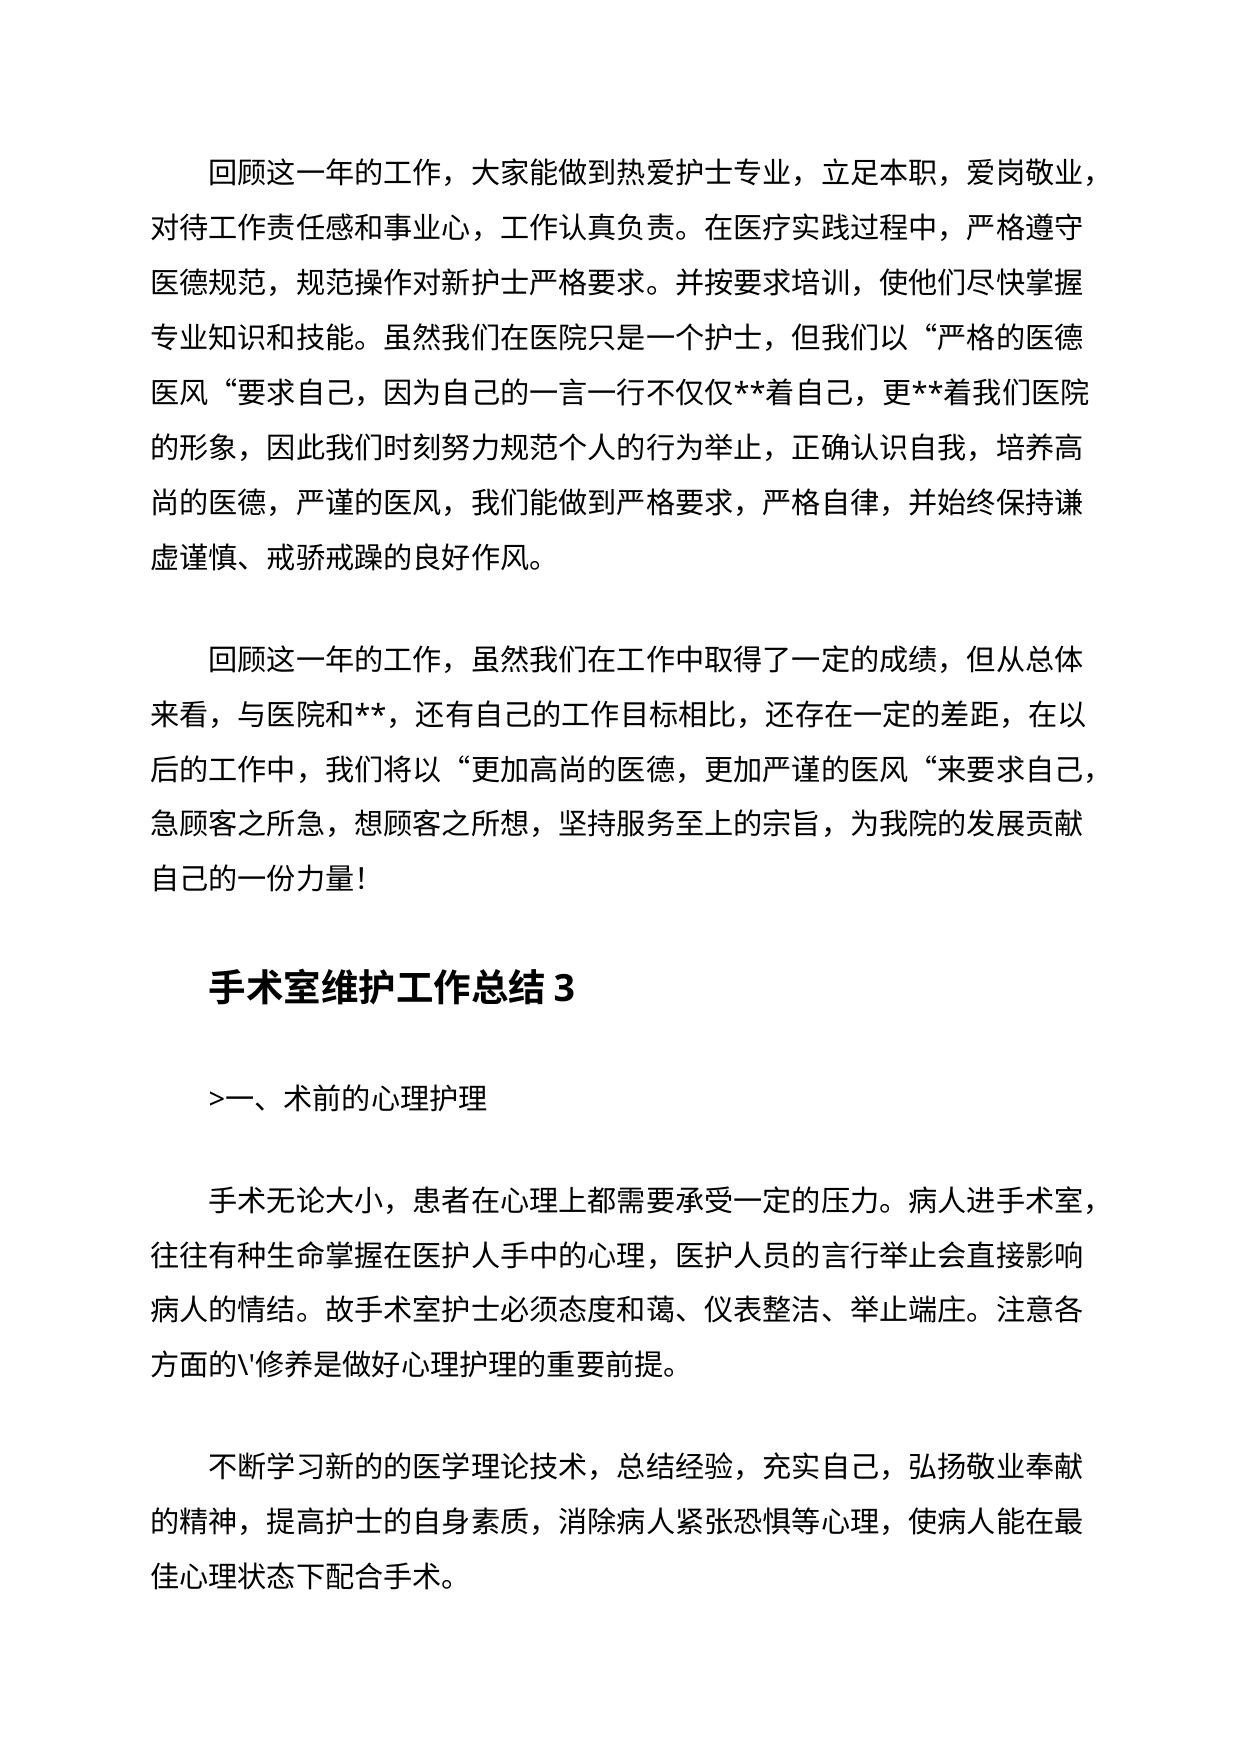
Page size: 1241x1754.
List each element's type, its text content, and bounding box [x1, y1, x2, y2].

text 回顾这一年的工作，虽然我们在工作中取得了一定的成绩，但从总体来看，与医院和**，还有自己的工作目标相比，还存在一定的差距，在以后的工作中，我们将以“更加高尚的医德，更加严谨的医风“来要求自己，急顾客之所急，想顾客之所想，坚持服务至上的宗旨，为我院的发展贡献自己的一份力量！ [150, 636, 1090, 898]
text 手术无论大小，患者在心理上都需要承受一定的压力。病人进手术室，往往有种生命掌握在医护人手中的心理，医护人员的言行举止会直接影响病人的情结。故手术室护士必须态度和蔼、仪表整洁、举止端庄。注意各方面的\'修养是做好心理护理的重要前提。 [150, 1177, 1090, 1384]
text 手术室维护工作总结3 [150, 958, 1090, 1012]
text 回顾这一年的工作，大家能做到热爱护士专业，立足本职，爱岗敬业，对待工作责任感和事业心，工作认真负责。在医疗实践过程中，严格遵守医德规范，规范操作对新护士严格要求。并按要求培训，使他们尽快掌握专业知识和技能。虽然我们在医院只是一个护士，但我们以“严格的医德医风“要求自己，因为自己的一言一行不仅仅**着自己，更**着我们医院的形象，因此我们时刻努力规范个人的行为举止，正确认识自我，培养高尚的医德，严谨的医风，我们能做到严格要求，严格自律，并始终保持谦虚谨慎、戒骄戒躁的良好作风。 [150, 150, 1090, 577]
text 不断学习新的的医学理论技术，总结经验，充实自己，弘扬敬业奉献的精神，提高护士的自身素质，消除病人紧张恐惧等心理，使病人能在最佳心理状态下配合手术。 [150, 1444, 1090, 1596]
text >一、术前的心理护理 [150, 1075, 1090, 1118]
